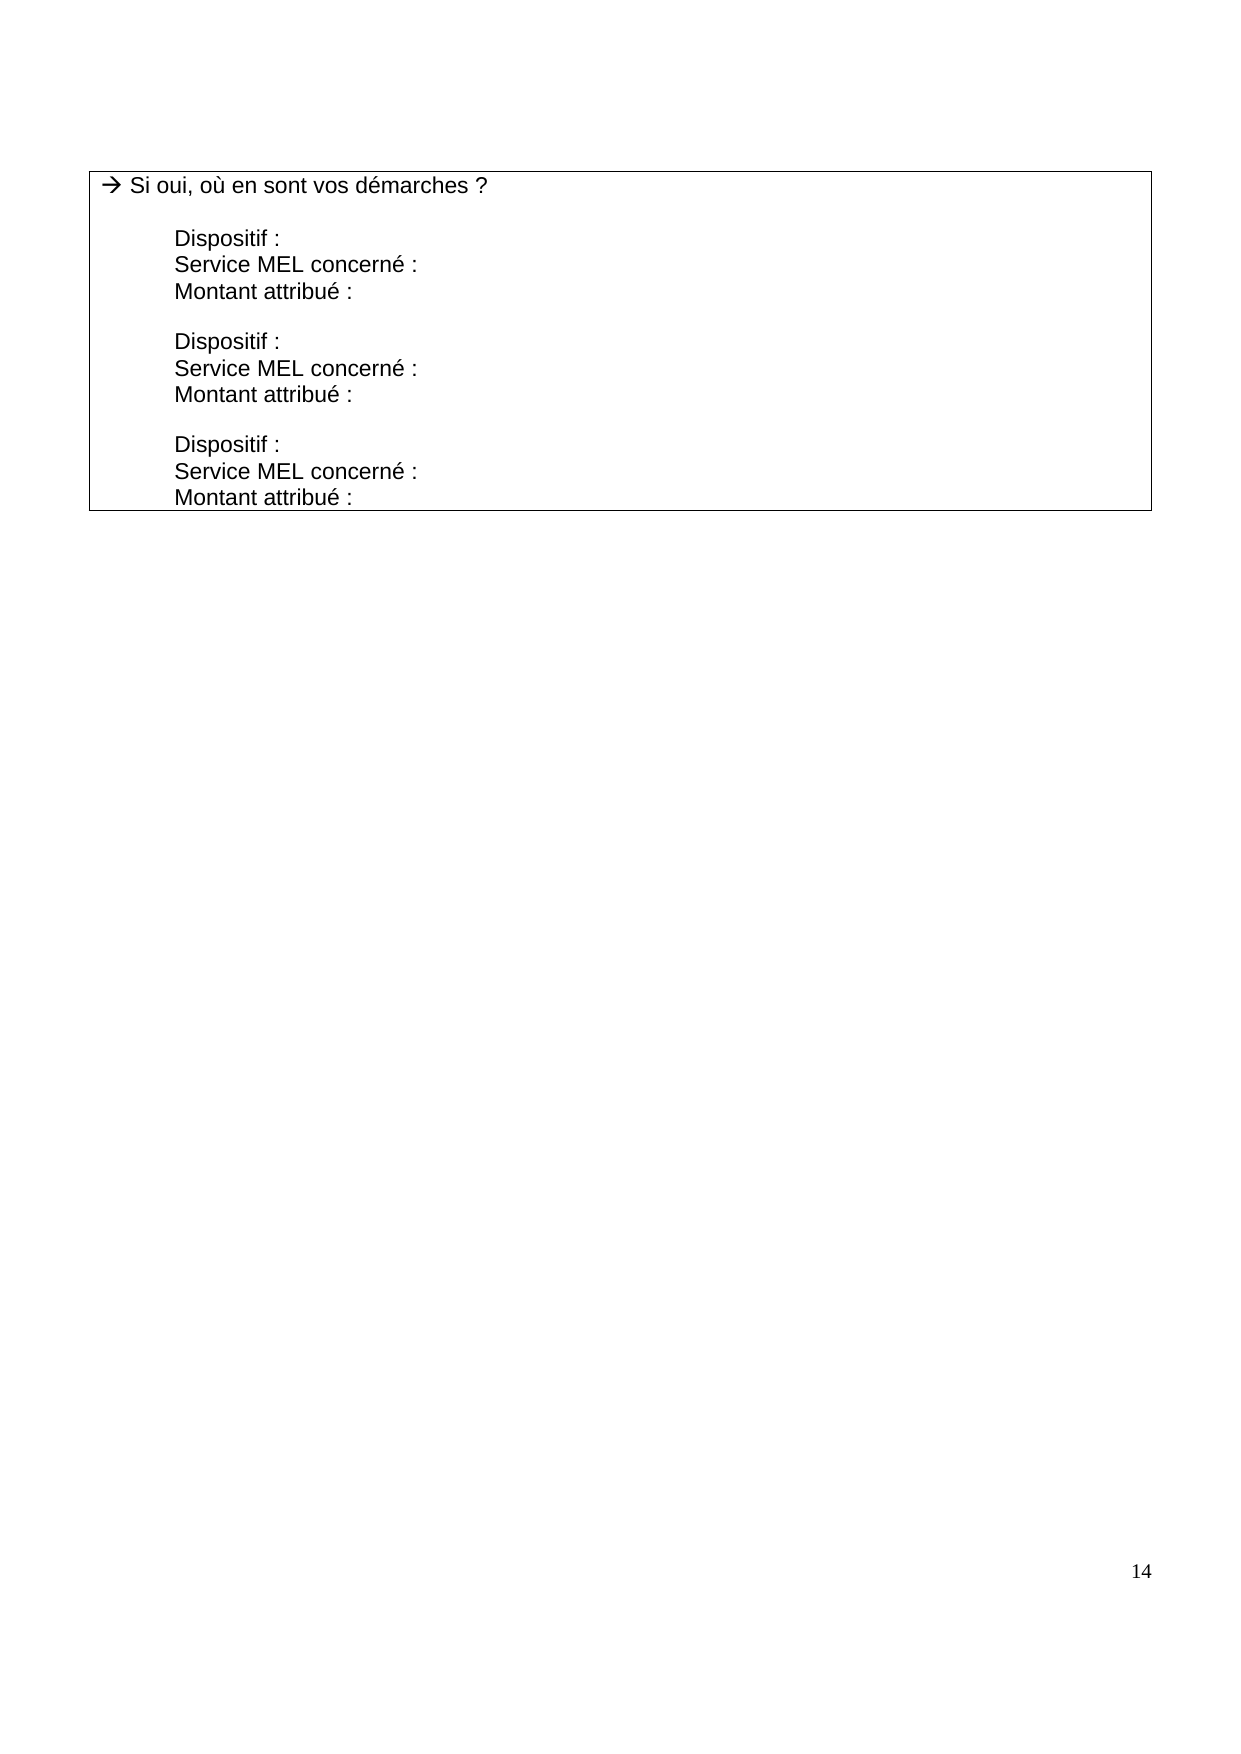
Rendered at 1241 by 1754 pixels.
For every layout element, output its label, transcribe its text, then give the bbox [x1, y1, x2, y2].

table_header Si oui, où en sont vos démarches ? Dispositif : Service MEL concerné : Montant attribué : Dispositif : Service MEL concerné : Montant attribué : Dispositif : Service MEL concerné : Montant attribué : [90, 172, 1151, 510]
